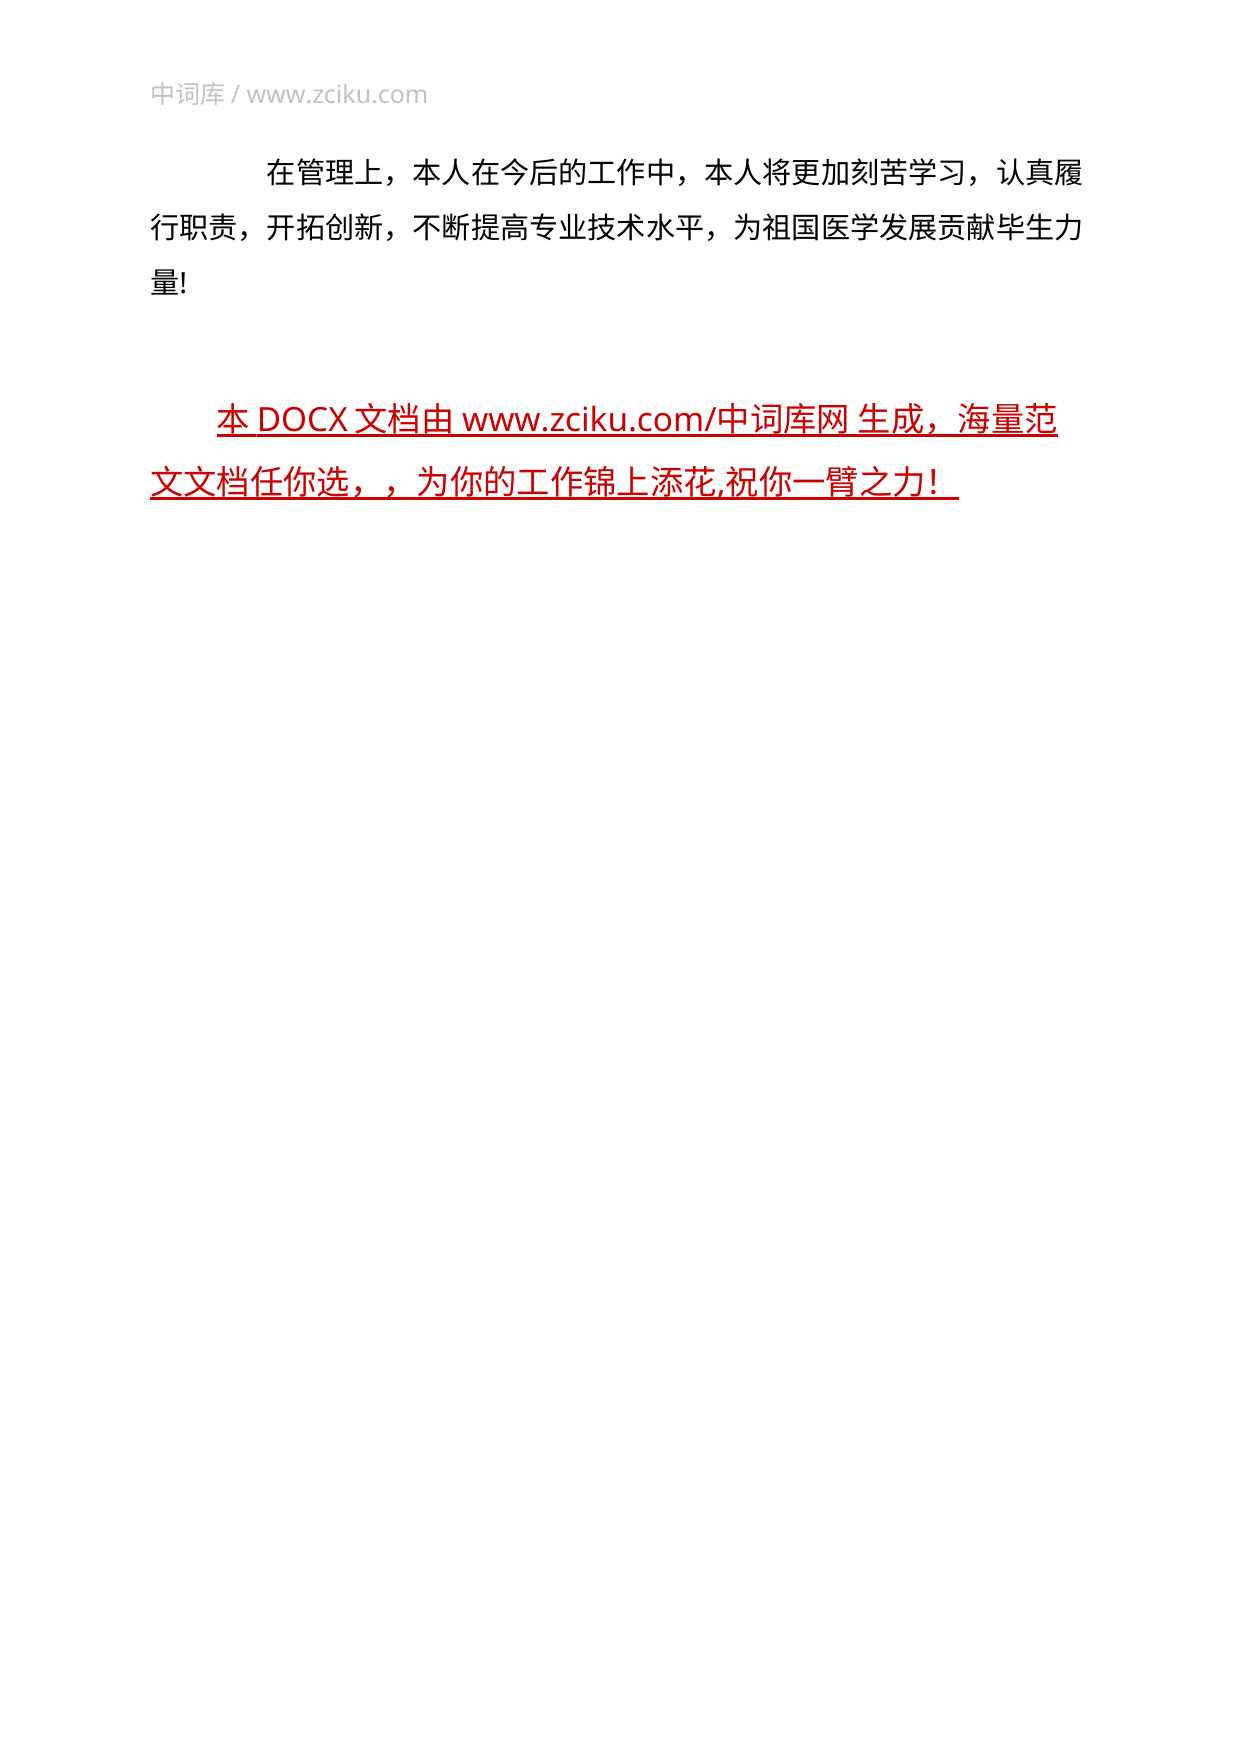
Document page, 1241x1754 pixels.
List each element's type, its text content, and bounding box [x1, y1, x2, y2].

text 本DOCX文档由 www.zciku.com/中词库网 生成，海量范文文档任你选，，为你的工作锦上添花,祝你一臂之力！ [150, 393, 1090, 504]
text 在管理上，本人在今后的工作中，本人将更加刻苦学习，认真履行职责，开拓创新，不断提高专业技术水平，为祖国医学发展贡献毕生力量! [150, 150, 1090, 302]
